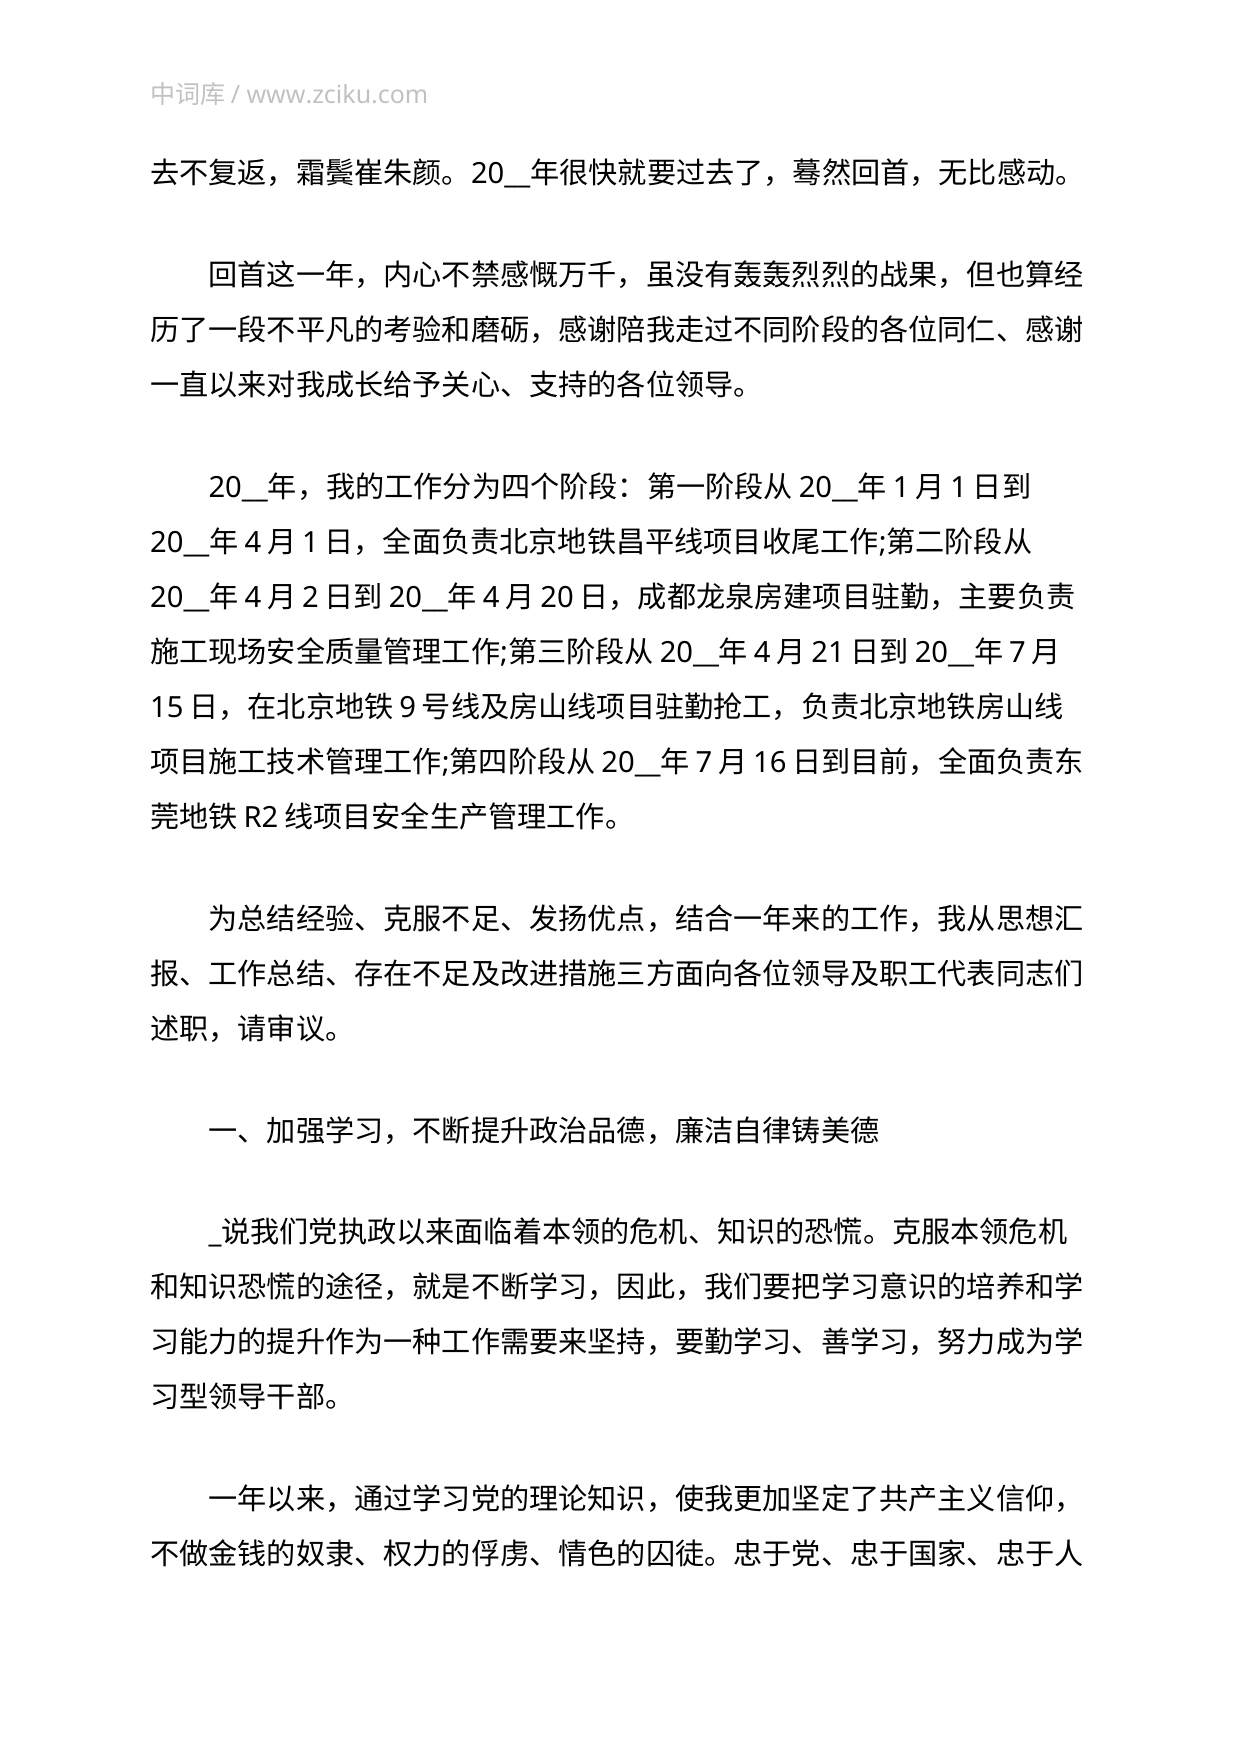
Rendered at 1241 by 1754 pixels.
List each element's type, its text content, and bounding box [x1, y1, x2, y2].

text _说我们党执政以来面临着本领的危机、知识的恐慌。克服本领危机和知识恐慌的途径，就是不断学习，因此，我们要把学习意识的培养和学习能力的提升作为一种工作需要来坚持，要勤学习、善学习，努力成为学习型领导干部。 [150, 1209, 1090, 1416]
text 一、加强学习，不断提升政治品德，廉洁自律铸美德 [150, 1107, 1090, 1149]
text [150, 1475, 1090, 1573]
text 为总结经验、克服不足、发扬优点，结合一年来的工作，我从思想汇报、工作总结、存在不足及改进措施三方面向各位领导及职工代表同志们述职，请审议。 [150, 896, 1090, 1048]
text 回首这一年，内心不禁感慨万千，虽没有轰轰烈烈的战果，但也算经历了一段不平凡的考验和磨砺，感谢陪我走过不同阶段的各位同仁、感谢一直以来对我成长给予关心、支持的各位领导。 [150, 252, 1090, 404]
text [150, 150, 1090, 192]
text 20__年，我的工作分为四个阶段：第一阶段从20__年1月1日到20__年4月1日，全面负责北京地铁昌平线项目收尾工作;第二阶段从20__年4月2日到20__年4月20日，成都龙泉房建项目驻勤，主要负责施工现场安全质量管理工作;第三阶段从20__年4月21日到20__年7月15日，在北京地铁9号线及房山线项目驻勤抢工，负责北京地铁房山线项目施工技术管理工作;第四阶段从20__年7月16日到目前，全面负责东莞地铁R2线项目安全生产管理工作。 [150, 463, 1090, 836]
